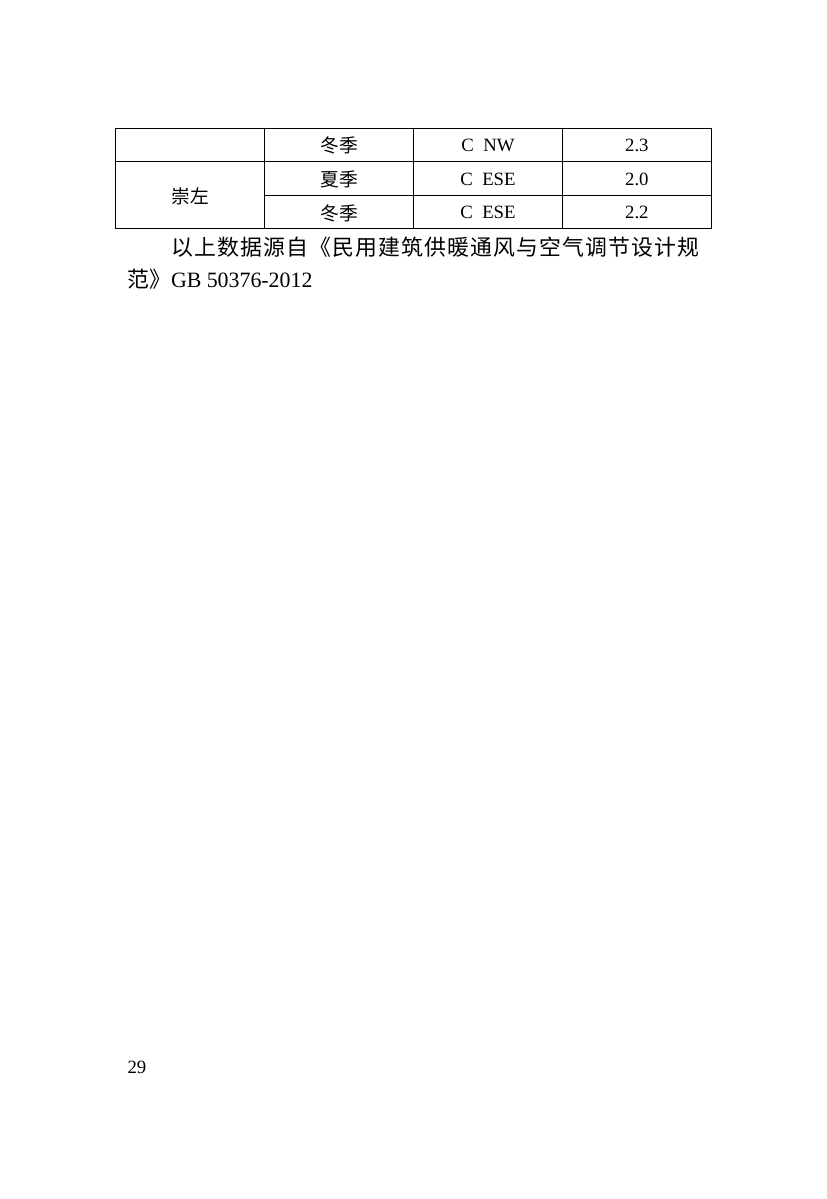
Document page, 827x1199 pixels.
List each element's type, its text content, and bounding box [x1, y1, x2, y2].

table_cell 崇左 [116, 162, 264, 228]
table_cell 冬季 [265, 129, 413, 161]
table_cell 2.2 [563, 196, 711, 228]
table_cell 冬季 [265, 196, 413, 228]
table_cell 2.3 [563, 129, 711, 161]
table_cell C NW [414, 129, 562, 161]
table_cell C ESE [414, 162, 562, 194]
table_cell 2.0 [563, 162, 711, 194]
table_cell C ESE [414, 196, 562, 228]
text 以上数据源自《民用建筑供暖通风与空气调节设计规范》GB 50376-2012 [127, 229, 700, 294]
table_cell 夏季 [265, 162, 413, 194]
table_cell 贺州 [116, 129, 264, 161]
